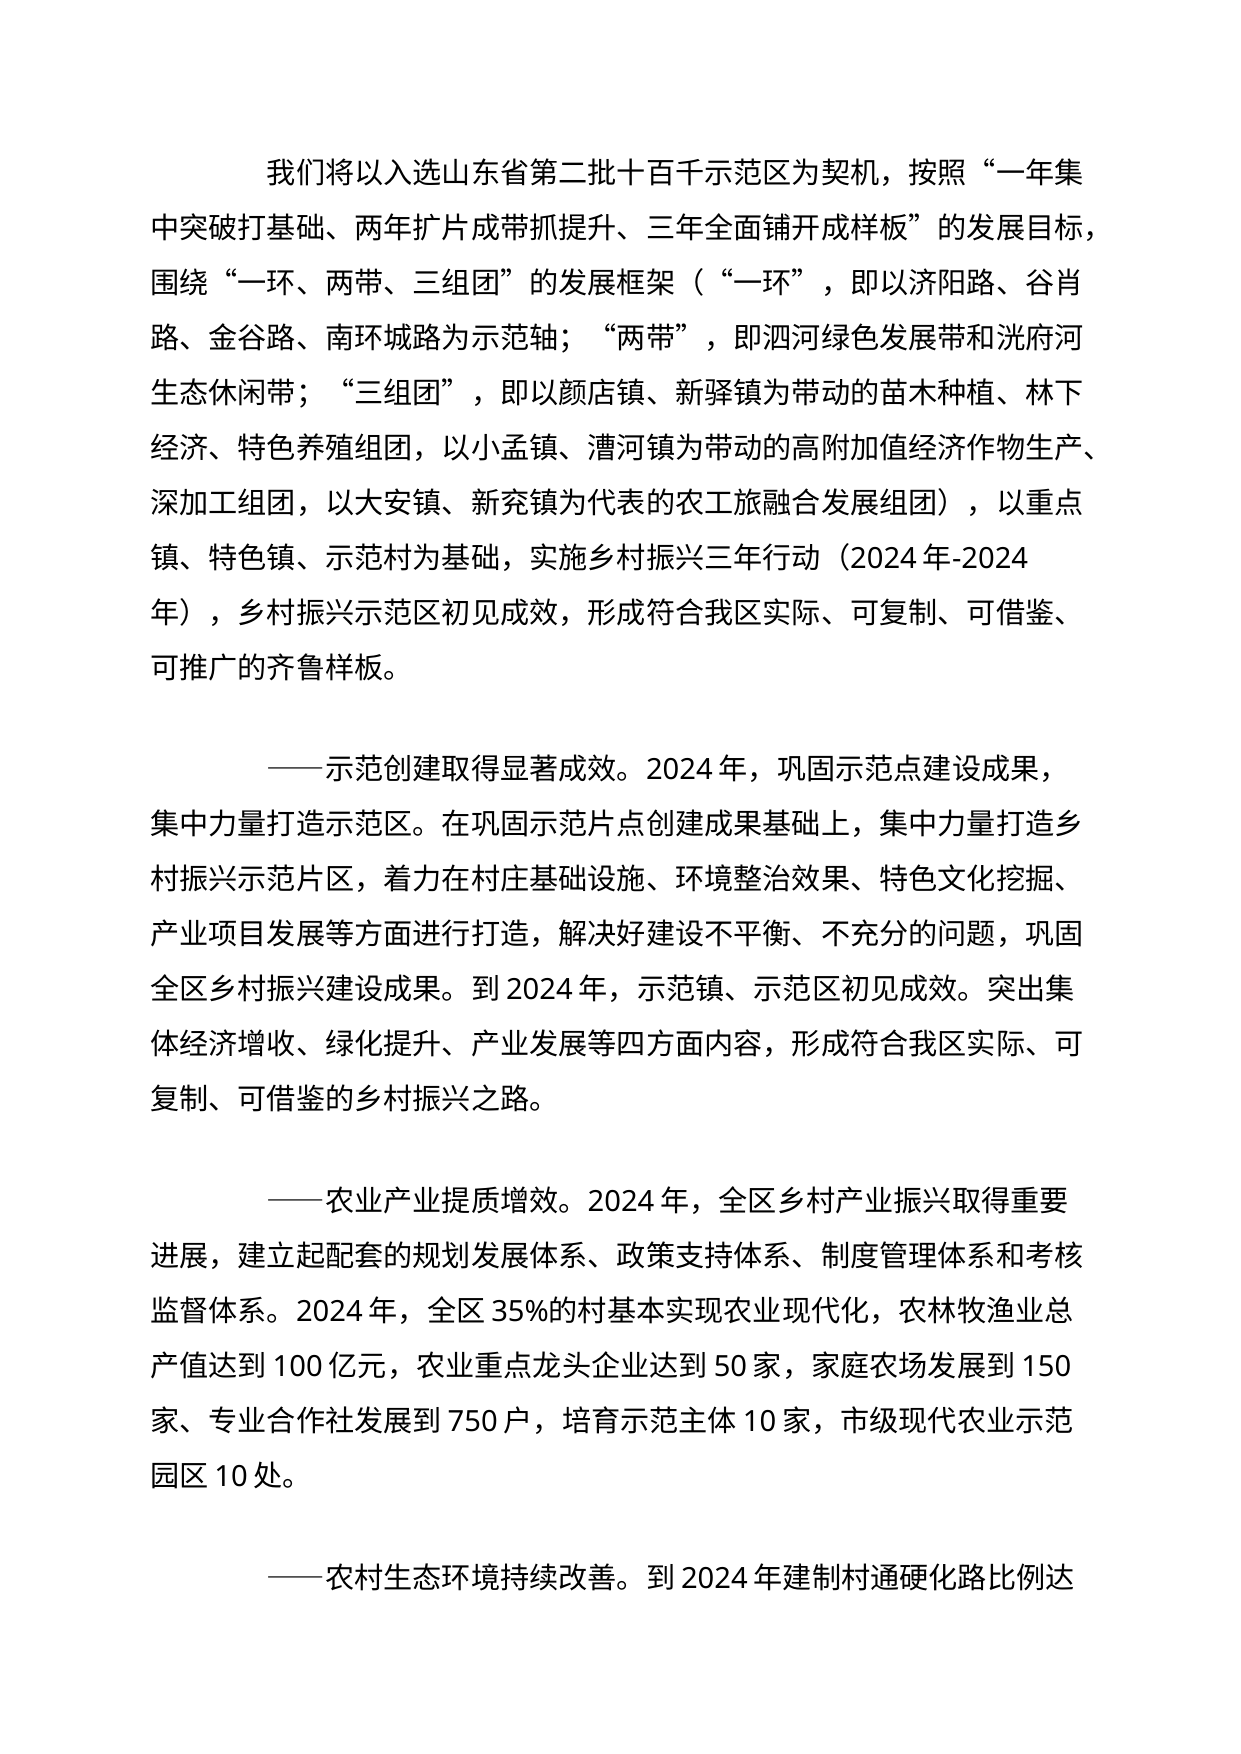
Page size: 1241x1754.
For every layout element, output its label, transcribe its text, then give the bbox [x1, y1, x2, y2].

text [150, 1554, 1090, 1597]
text ——示范创建取得显著成效。2024年，巩固示范点建设成果，集中力量打造示范区。在巩固示范片点创建成果基础上，集中力量打造乡村振兴示范片区，着力在村庄基础设施、环境整治效果、特色文化挖掘、产业项目发展等方面进行打造，解决好建设不平衡、不充分的问题，巩固全区乡村振兴建设成果。到2024年，示范镇、示范区初见成效。突出集体经济增收、绿化提升、产业发展等四方面内容，形成符合我区实际、可复制、可借鉴的乡村振兴之路。 [150, 746, 1090, 1118]
text ——农业产业提质增效。2024年，全区乡村产业振兴取得重要进展，建立起配套的规划发展体系、政策支持体系、制度管理体系和考核监督体系。2024年，全区35%的村基本实现农业现代化，农林牧渔业总产值达到100亿元，农业重点龙头企业达到50家，家庭农场发展到150家、专业合作社发展到750户，培育示范主体10家，市级现代农业示范园区10处。 [150, 1177, 1090, 1494]
text 我们将以入选山东省第二批十百千示范区为契机，按照“一年集中突破打基础、两年扩片成带抓提升、三年全面铺开成样板”的发展目标，围绕“一环、两带、三组团”的发展框架（“一环”，即以济阳路、谷肖路、金谷路、南环城路为示范轴；“两带”，即泗河绿色发展带和洸府河生态休闲带；“三组团”，即以颜店镇、新驿镇为带动的苗木种植、林下经济、特色养殖组团，以小孟镇、漕河镇为带动的高附加值经济作物生产、深加工组团，以大安镇、新兖镇为代表的农工旅融合发展组团），以重点镇、特色镇、示范村为基础，实施乡村振兴三年行动（2024年-2024年），乡村振兴示范区初见成效，形成符合我区实际、可复制、可借鉴、可推广的齐鲁样板。 [150, 150, 1090, 686]
